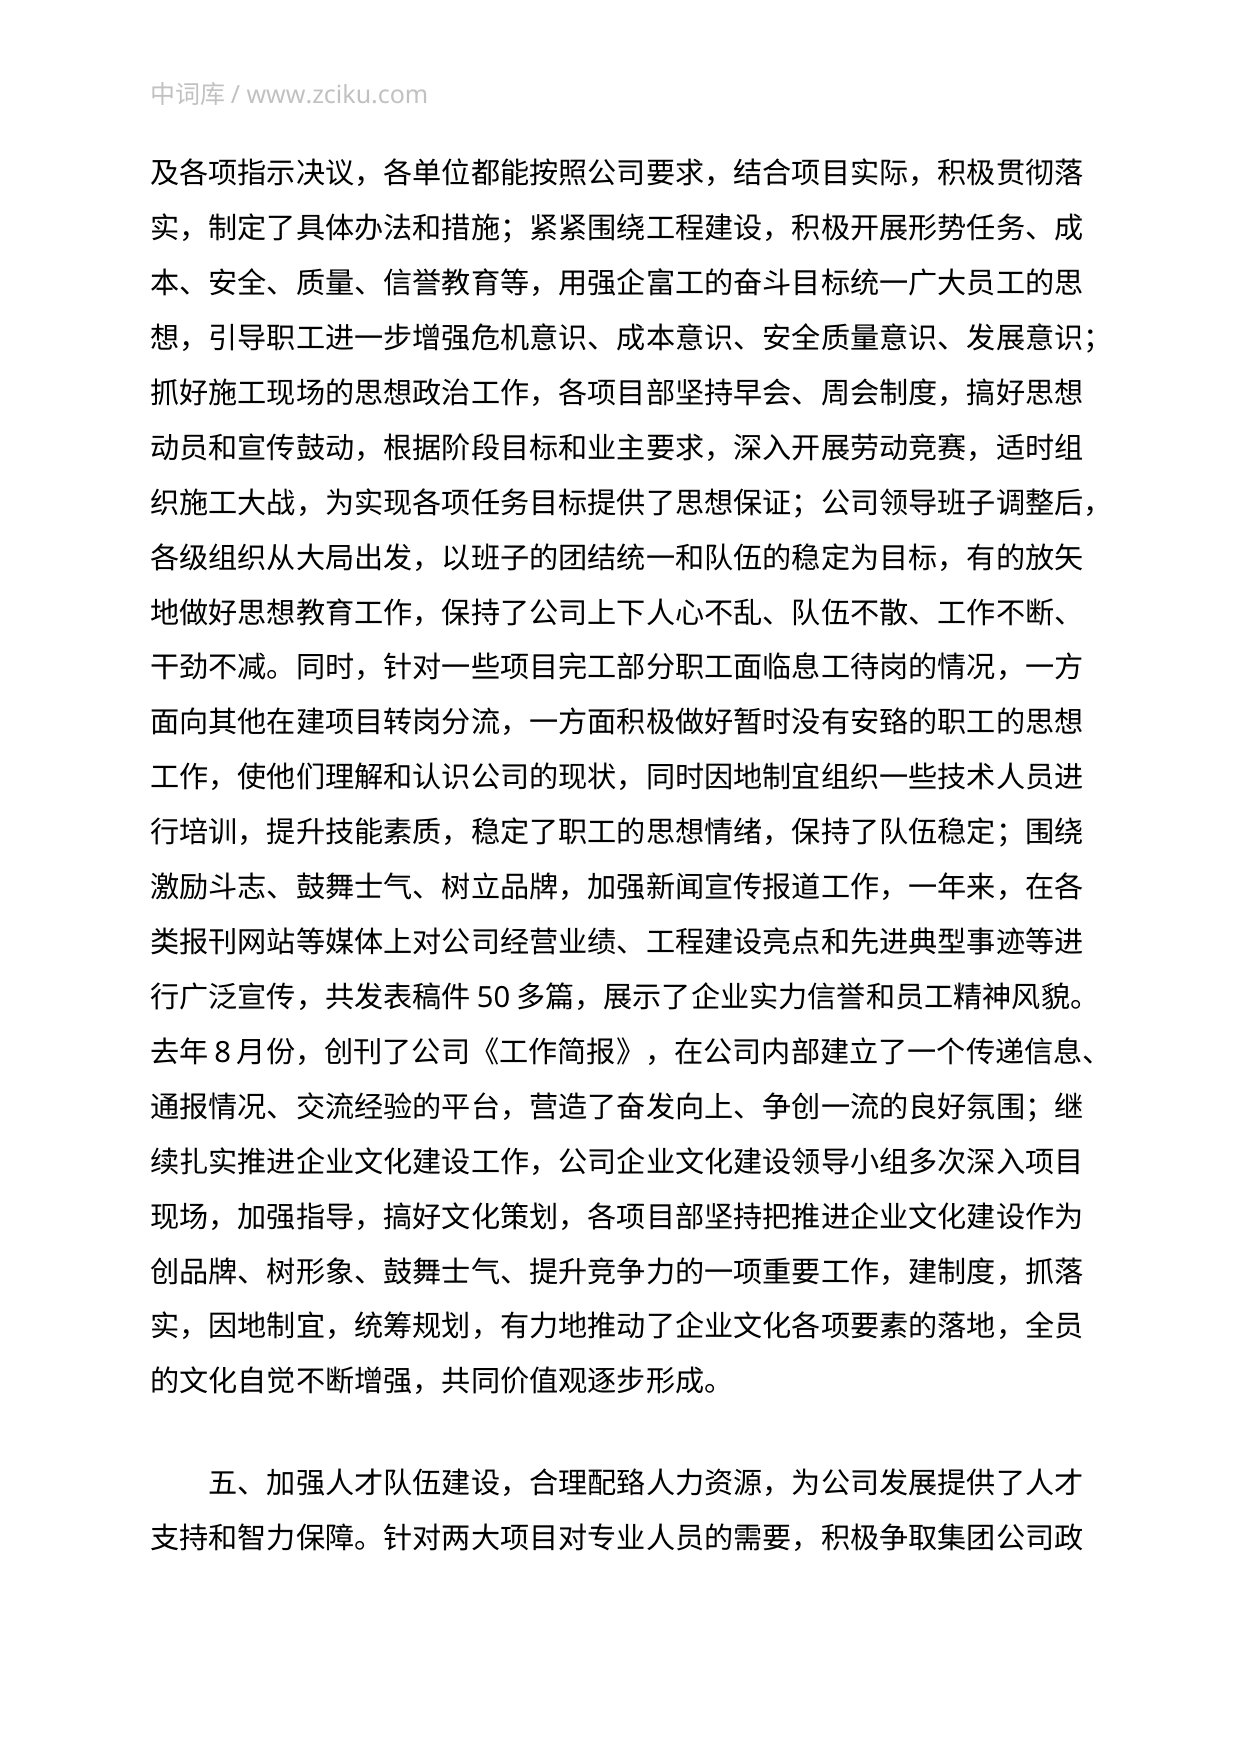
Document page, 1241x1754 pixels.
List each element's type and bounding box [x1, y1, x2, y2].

text [150, 1460, 1090, 1557]
text [150, 150, 1090, 1400]
